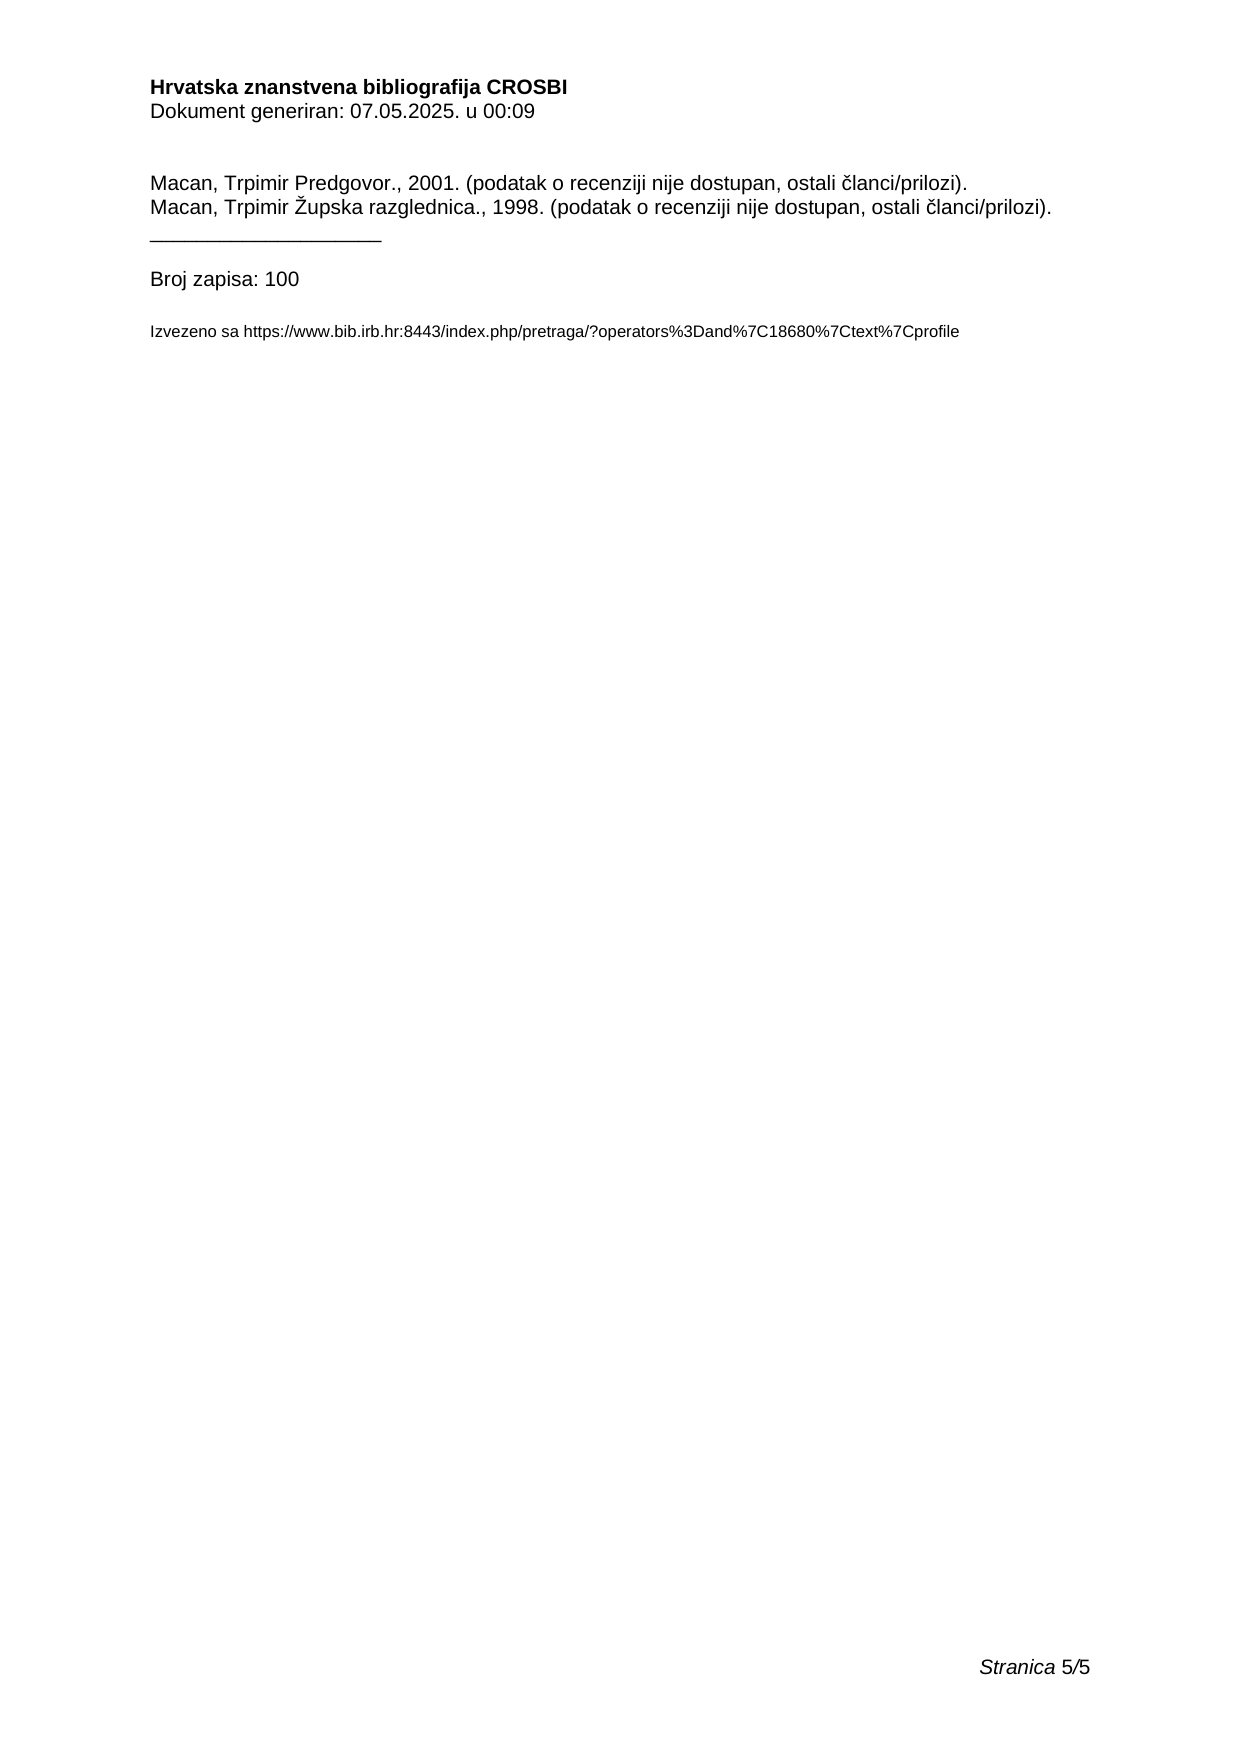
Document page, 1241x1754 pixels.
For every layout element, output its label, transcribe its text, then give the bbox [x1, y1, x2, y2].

text Macan, Trpimir [150, 195, 1090, 219]
text Izvezeno sa https://www.bib.irb.hr:8443/index.php/pretraga/?operators%3Dand%7C18680%7Ctext%7Cprofile [150, 322, 1090, 341]
text Macan, Trpimir [150, 171, 1090, 195]
text ____________________ [150, 219, 1090, 243]
text Broj zapisa: 100 [150, 267, 1090, 291]
